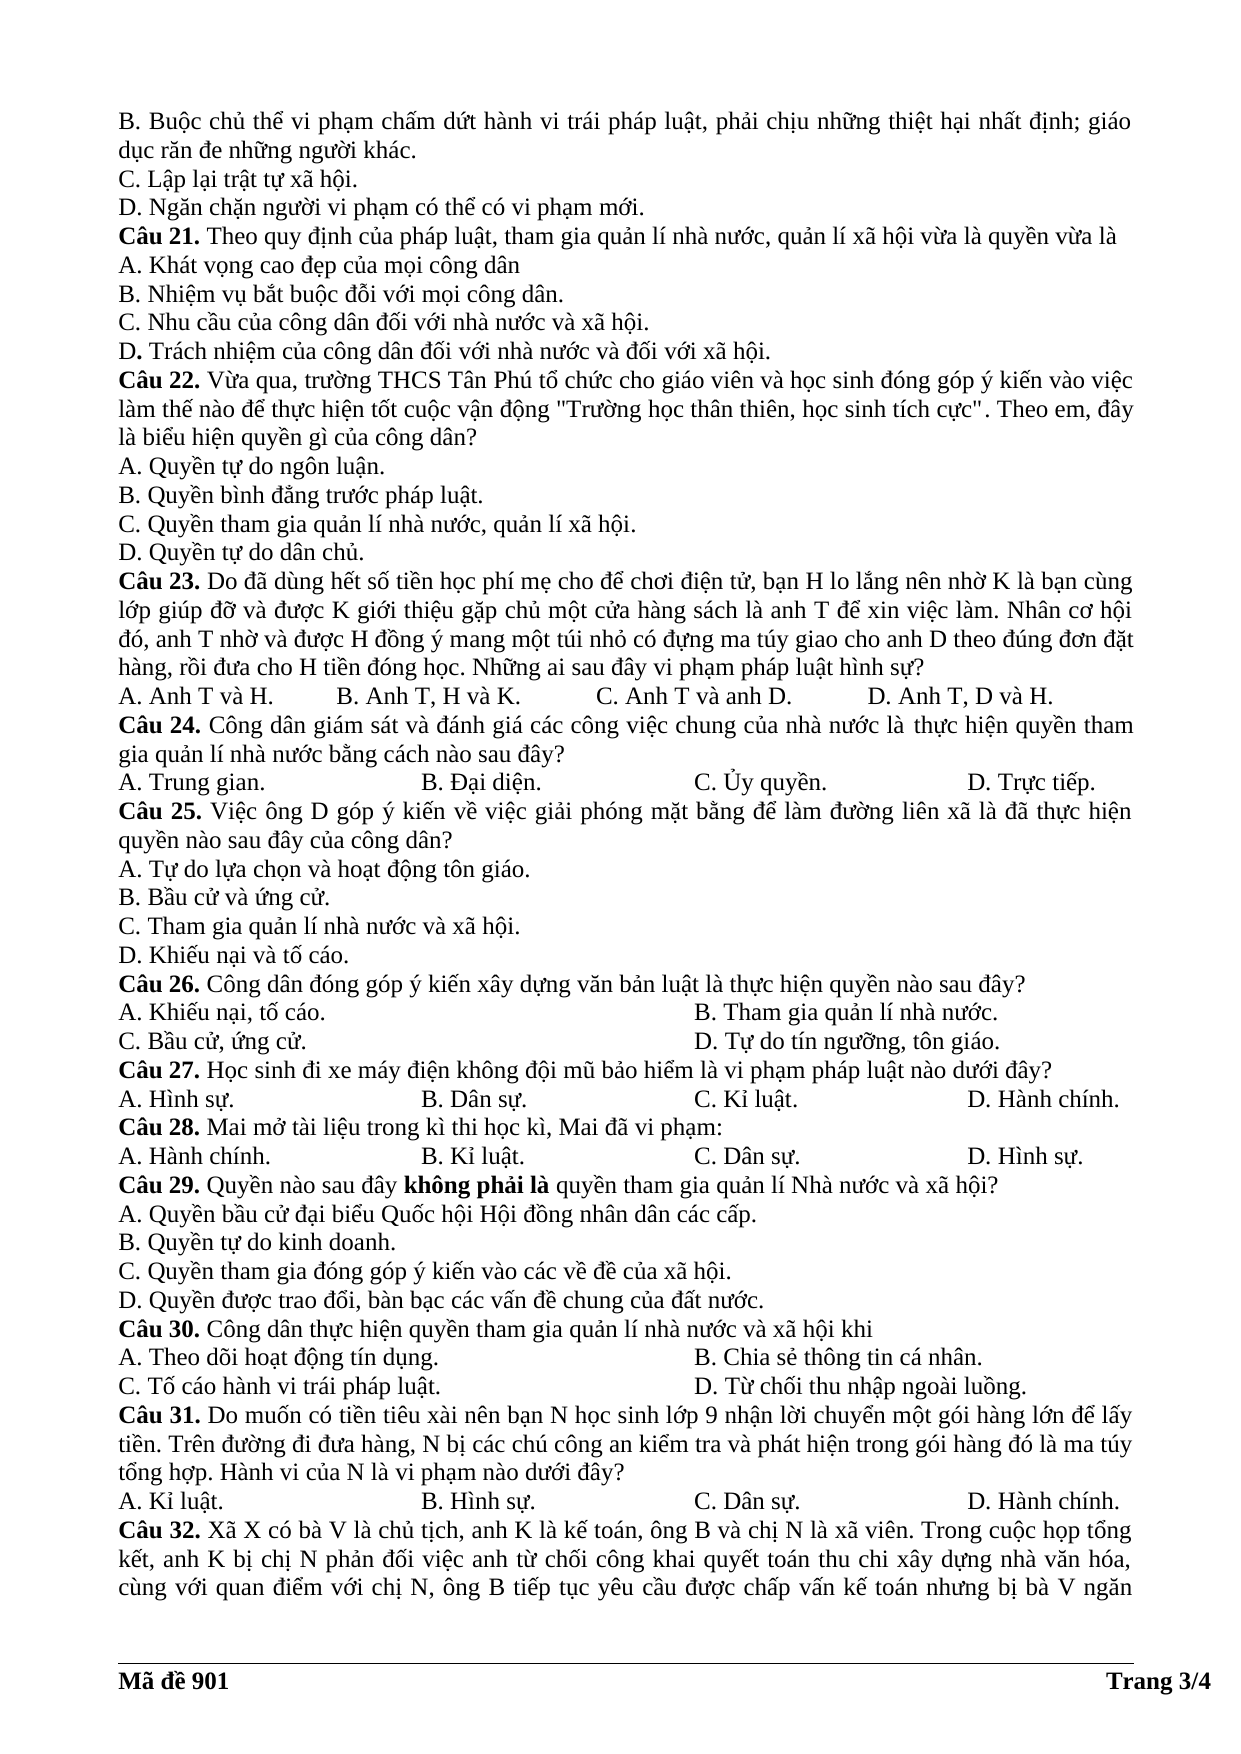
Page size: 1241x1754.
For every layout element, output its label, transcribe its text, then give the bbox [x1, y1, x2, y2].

text A. Hình sự. B. Dân sự. C. Kỉ luật. D. Hành chính. [118, 1084, 1134, 1112]
text A. Trung gian. B. Đại diện. C. Ủy quyền. D. Trực tiếp. [118, 767, 1134, 796]
text A. Anh T và H. B. Anh T, H và K. C. Anh T và anh D. D. Anh T, D và H. [118, 681, 1134, 710]
text D. Khiếu nại và tố cáo. [118, 940, 1134, 969]
text D. Trách nhiệm của công dân đối với nhà nước và đối với xã hội. [118, 336, 1134, 365]
text C. Quyền tham gia quản lí nhà nước, quản lí xã hội. [118, 509, 1134, 537]
text A. Kỉ luật. B. Hình sự. C. Dân sự. D. Hành chính. [118, 1486, 1134, 1515]
text A. Tự do lựa chọn và hoạt động tôn giáo. [118, 854, 1134, 882]
text A. Hành chính. B. Kỉ luật. C. Dân sự. D. Hình sự. [118, 1141, 1134, 1170]
text B. Nhiệm vụ bắt buộc đỗi với mọi công dân. [118, 279, 1134, 307]
text Câu 23. Do đã dùng hết số tiền học phí mẹ cho để chơi điện tử, bạn H lo lắng nên nhờ K là bạn cùng lớp giúp đỡ và được K giới thiệu gặp chủ một cửa hàng sách là anh T để xin việc làm. Nhân cơ hội đó, anh T nhờ và được H đồng ý mang một túi nhỏ có đựng ma túy giao cho anh D theo đúng đơn đặt hàng, rồi đưa cho H tiền đóng học. Những ai sau đây vi phạm pháp luật hình sự? [118, 566, 1134, 681]
text C. Quyền tham gia đóng góp ý kiến vào các về đề của xã hội. [118, 1256, 1134, 1285]
text A. Khiếu nại, tố cáo. B. Tham gia quản lí nhà nước. [118, 997, 1134, 1026]
text B. Quyền bình đẳng trước pháp luật. [118, 480, 1134, 509]
text D. Quyền được trao đổi, bàn bạc các vấn đề chung của đất nước. [118, 1285, 1134, 1314]
text C. Tố cáo hành vi trái pháp luật. D. Từ chối thu nhập ngoài luồng. [118, 1371, 1134, 1400]
text Câu 31. Do muốn có tiền tiêu xài nên bạn N học sinh lớp 9 nhận lời chuyển một gói hàng lớn để lấy tiền. Trên đường đi đưa hàng, N bị các chú công an kiểm tra và phát hiện trong gói hàng đó là ma túy tổng hợp. Hành vi của N là vi phạm nào dưới đây? [118, 1400, 1134, 1486]
text Câu 24. Công dân giám sát và đánh giá các công việc chung của nhà nước là thực hiện quyền tham gia quản lí nhà nước bằng cách nào sau đây? [118, 710, 1134, 767]
text D. Ngăn chặn người vi phạm có thể có vi phạm mới. [118, 192, 1134, 221]
text C. Tham gia quản lí nhà nước và xã hội. [118, 911, 1134, 940]
text D. Quyền tự do dân chủ. [118, 537, 1134, 566]
text Câu 28. Mai mở tài liệu trong kì thi học kì, Mai đã vi phạm: [118, 1112, 1134, 1141]
text Câu 30. Công dân thực hiện quyền tham gia quản lí nhà nước và xã hội khi [118, 1314, 1134, 1342]
text Câu 26. Công dân đóng góp ý kiến xây dựng văn bản luật là thực hiện quyền nào sau đây? [118, 969, 1134, 997]
text A. Khát vọng cao đẹp của mọi công dân [118, 250, 1134, 279]
text Câu 25. Việc ông D góp ý kiến về việc giải phóng mặt bằng để làm đường liên xã là đã thực hiện quyền nào sau đây của công dân? [118, 796, 1134, 854]
text A. Theo dõi hoạt động tín dụng. B. Chia sẻ thông tin cá nhân. [118, 1342, 1134, 1371]
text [118, 1515, 1134, 1601]
text Câu 21. Theo quy định của pháp luật, tham gia quản lí nhà nước, quản lí xã hội vừa là quyền vừa là [118, 221, 1134, 250]
text B. Buộc chủ thể vi phạm chấm dứt hành vi trái pháp luật, phải chịu những thiệt hại nhất định; giáo dục răn đe những người khác. [118, 106, 1134, 164]
text C. Bầu cử, ứng cử. D. Tự do tín ngưỡng, tôn giáo. [118, 1026, 1134, 1055]
text Câu 22. Vừa qua, trường THCS Tân Phú tổ chức cho giáo viên và học sinh đóng góp ý kiến vào việc làm thế nào để thực hiện tốt cuộc vận động "Trường học thân thiên, học sinh tích cực". Theo em, đây là biểu hiện quyền gì của công dân? [118, 365, 1134, 451]
text C. Lập lại trật tự xã hội. [118, 164, 1134, 192]
text B. Bầu cử và ứng cử. [118, 882, 1134, 911]
text C. Nhu cầu của công dân đối với nhà nước và xã hội. [118, 307, 1134, 336]
text B. Quyền tự do kinh doanh. [118, 1227, 1134, 1256]
text Câu 29. Quyền nào sau đây không phải là quyền tham gia quản lí Nhà nước và xã hội? [118, 1170, 1134, 1199]
text A. Quyền tự do ngôn luận. [118, 451, 1134, 480]
text Câu 27. Học sinh đi xe máy điện không đội mũ bảo hiểm là vi phạm pháp luật nào dưới đây? [118, 1055, 1134, 1084]
text A. Quyền bầu cử đại biểu Quốc hội Hội đồng nhân dân các cấp. [118, 1199, 1134, 1227]
